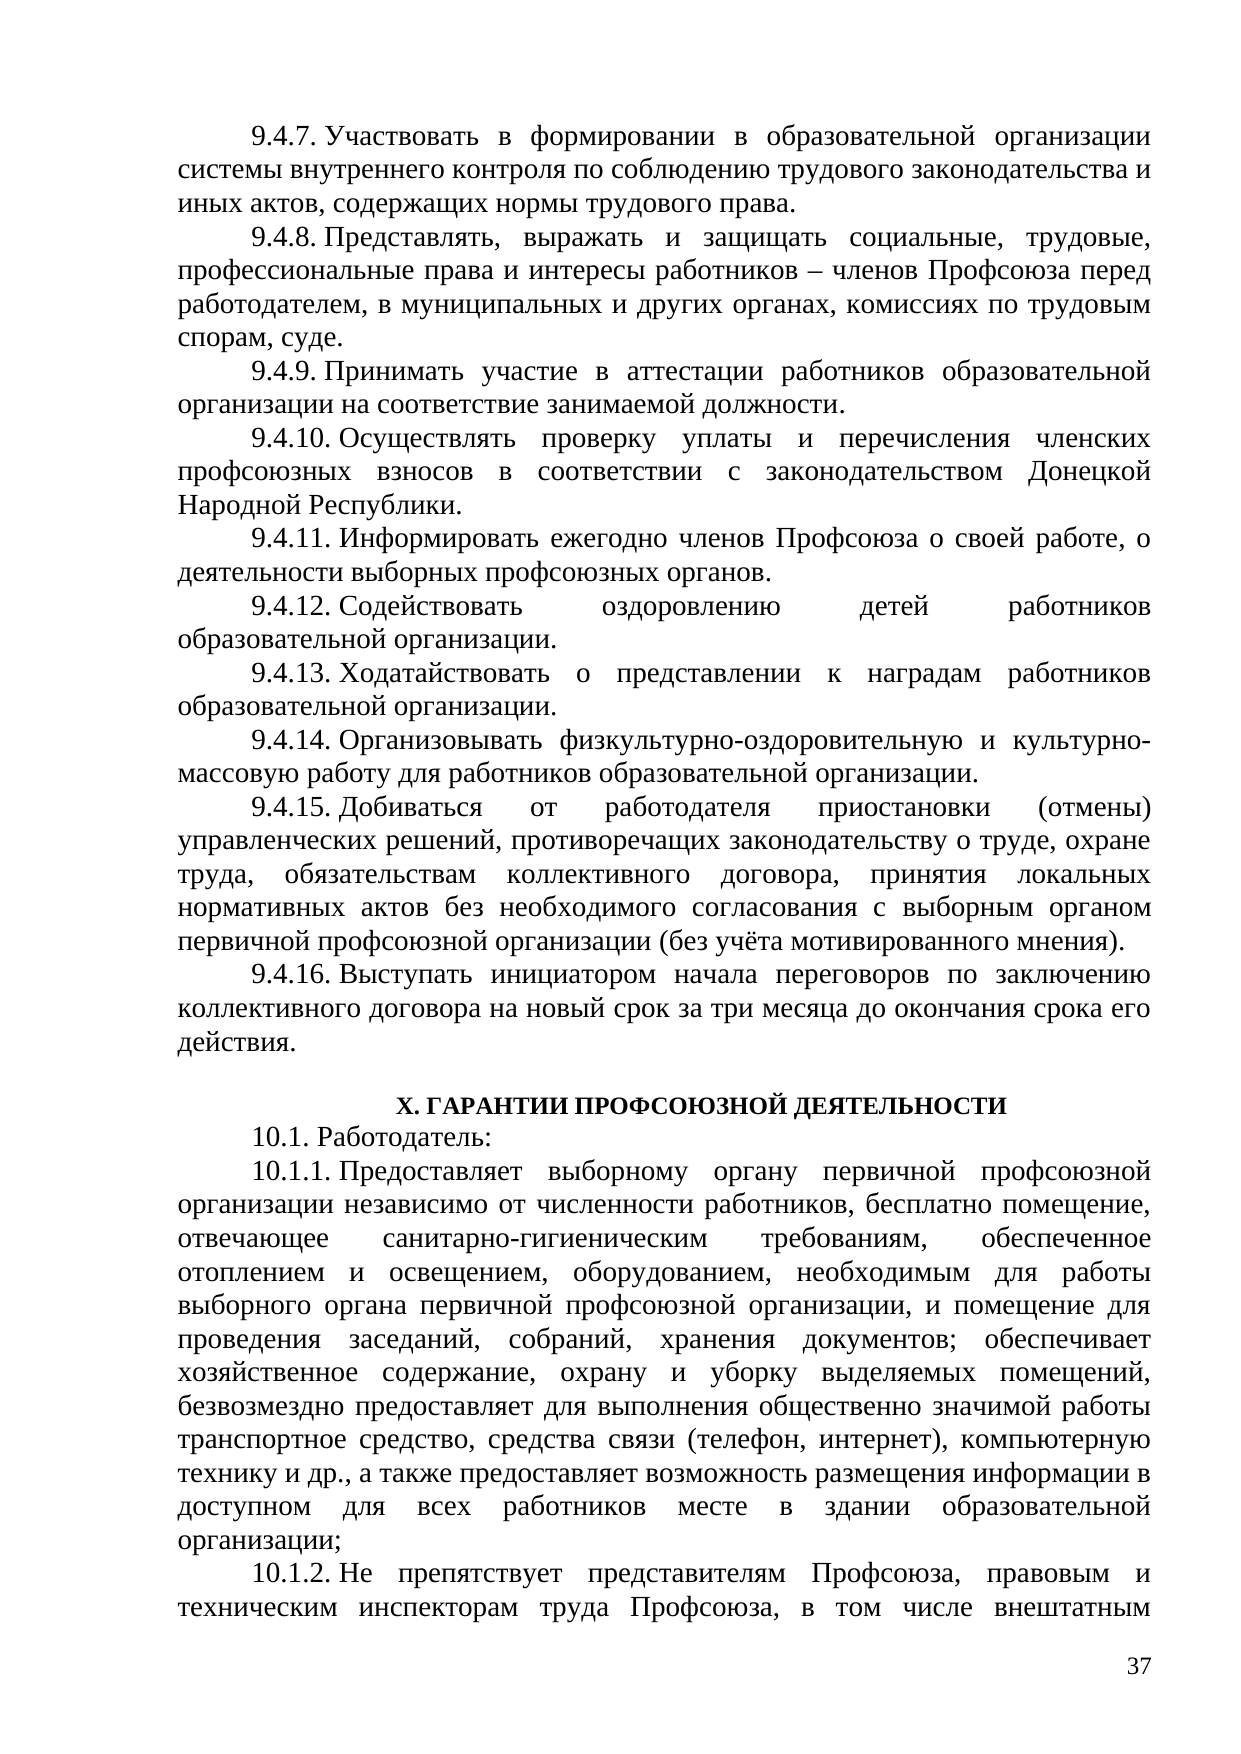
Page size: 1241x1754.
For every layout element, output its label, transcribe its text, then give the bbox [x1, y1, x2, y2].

text 9.4.11. Информировать ежегодно членов Профсоюза о своей работе, о деятельности выборных профсоюзных органов. [177, 521, 1152, 588]
text 10.1.1. Предоставляет выборному органу первичной профсоюзной организации независимо от численности работников, бесплатно помещение, отвечающее санитарно-гигиеническим требованиям, обеспеченное отоплением и освещением, оборудованием, необходимым для работы выборного органа первичной профсоюзной организации, и помещение для проведения заседаний, собраний, хранения документов; обеспечивает хозяйственное содержание, охрану и уборку выделяемых помещений, безвозмездно предоставляет для выполнения общественно значимой работы транспортное средство, средства связи (телефон, интернет), компьютерную технику и др., а также предоставляет возможность размещения информации в доступном для всех работников месте в здании образовательной организации; [177, 1153, 1152, 1556]
text 9.4.9. Принимать участие в аттестации работников образовательной организации на соответствие занимаемой должности. [177, 353, 1152, 420]
text Х. ГАРАНТИИ ПРОФСОЮЗНОЙ ДЕЯТЕЛЬНОСТИ [177, 1091, 1152, 1119]
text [177, 1556, 1152, 1623]
text 9.4.8. Представлять, выражать и защищать социальные, трудовые, профессиональные права и интересы работников – членов Профсоюза перед работодателем, в муниципальных и других органах, комиссиях по трудовым спорам, суде. [177, 219, 1152, 353]
text 9.4.7. Участвовать в формировании в образовательной организации системы внутреннего контроля по соблюдению трудового законодательства и иных актов, содержащих нормы трудового права. [177, 118, 1152, 219]
text 10.1. Работодатель: [177, 1119, 1152, 1153]
text 9.4.12. Содействовать оздоровлению детей работников образовательной организации. [177, 588, 1152, 655]
text 9.4.16. Выступать инициатором начала переговоров по заключению коллективного договора на новый срок за три месяца до окончания срока его действия. [177, 957, 1152, 1057]
text 9.4.13. Ходатайствовать о представлении к наградам работников образовательной организации. [177, 655, 1152, 722]
text 9.4.15. Добиваться от работодателя приостановки (отмены) управленческих решений, противоречащих законодательству о труде, охране труда, обязательствам коллективного договора, принятия локальных нормативных актов без необходимого согласования с выборным органом первичной профсоюзной организации (без учёта мотивированного мнения). [177, 789, 1152, 957]
text 9.4.14. Организовывать физкультурно-оздоровительную и культурно-массовую работу для работников образовательной организации. [177, 722, 1152, 789]
text 9.4.10. Осуществлять проверку уплаты и перечисления членских профсоюзных взносов в соответствии с законодательством Донецкой Народной Республики. [177, 420, 1152, 521]
